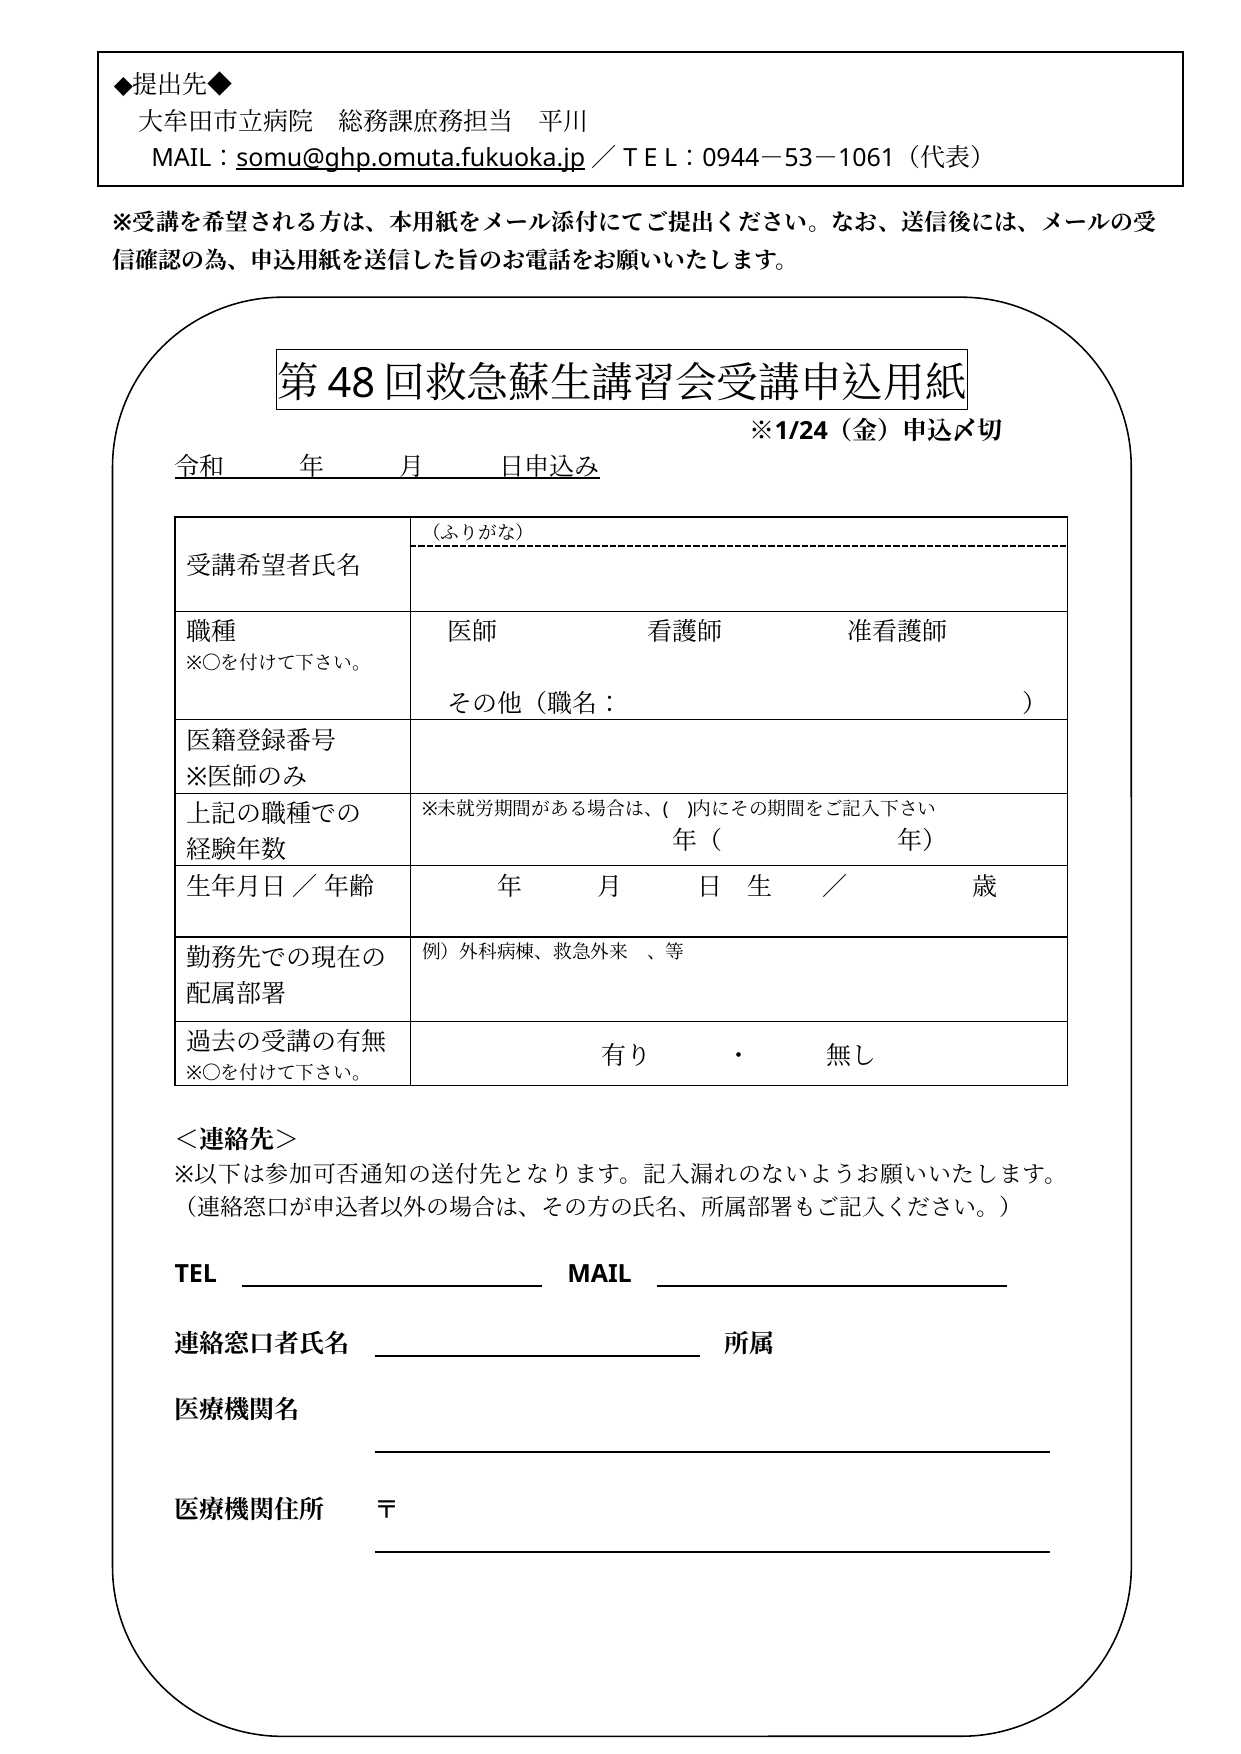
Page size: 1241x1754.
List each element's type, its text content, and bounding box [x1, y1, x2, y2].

text ※受講を希望される方は、本用紙をメール添付にてご提出ください。なお、送信後には、メールの受信確認の為、申込用紙を送信した旨のお電話をお願いいたします。 [112, 202, 1161, 277]
